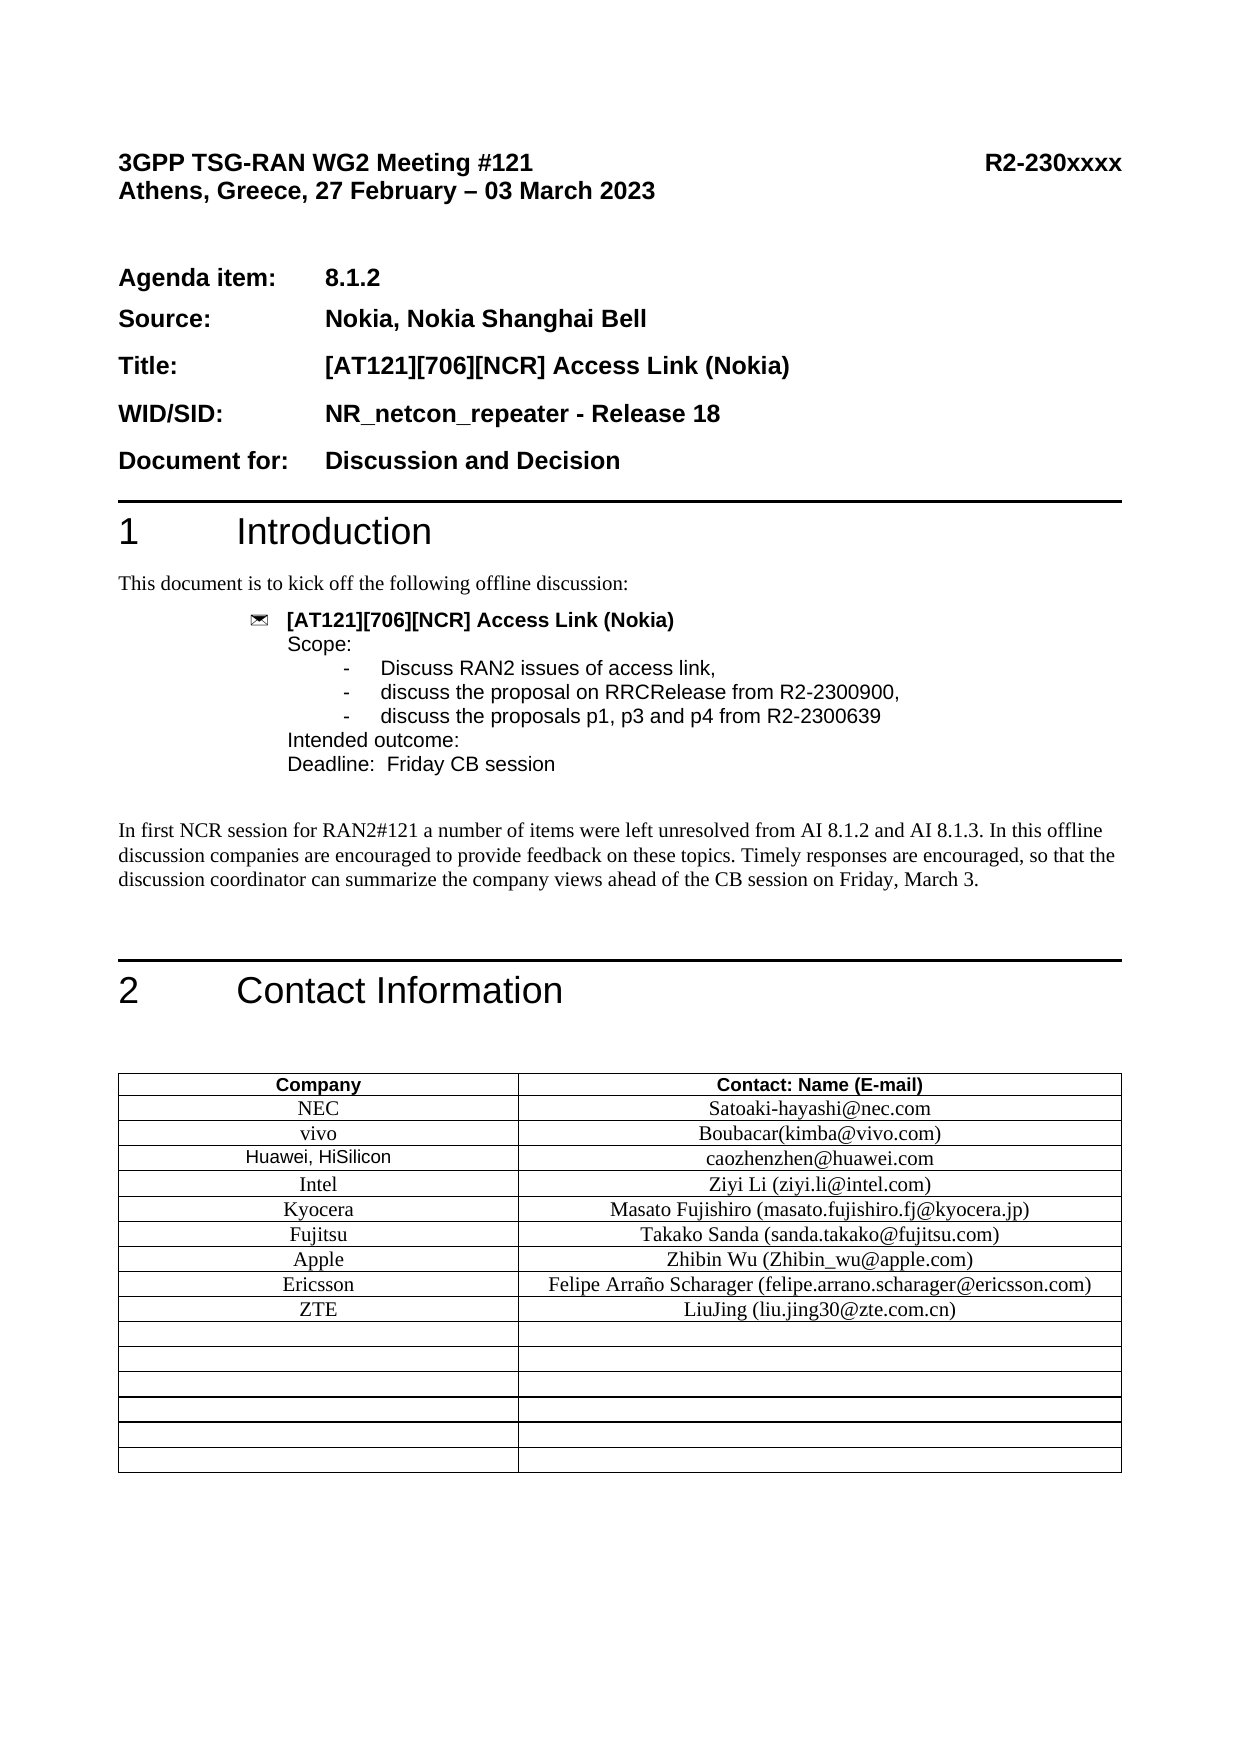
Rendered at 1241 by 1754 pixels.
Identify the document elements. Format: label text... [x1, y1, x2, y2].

table_cell Apple [119, 1247, 518, 1271]
table_cell Zhibin Wu (Zhibin_wu@apple.com) [519, 1247, 1121, 1271]
table_cell Boubacar(kimba@vivo.com) [519, 1121, 1121, 1145]
text Deadline: Friday CB session [249, 752, 1122, 776]
table_cell [519, 1448, 1121, 1472]
text Scope: [249, 632, 1122, 656]
table_cell [119, 1448, 518, 1472]
table_cell Felipe Arraño Scharager (felipe.arrano.scharager@ericsson.com) [519, 1272, 1121, 1296]
table_cell NEC [119, 1096, 518, 1120]
table_cell [519, 1372, 1121, 1396]
table_cell Kyocera [119, 1197, 518, 1221]
text Source: Nokia, Nokia Shanghai Bell [118, 304, 1122, 332]
table_cell [519, 1322, 1121, 1346]
table_cell Satoaki-hayashi@nec.com [519, 1096, 1121, 1120]
table_header Contact: Name (E-mail) [519, 1074, 1121, 1095]
list discuss the proposals p1, p3 and p4 from R2-2300639 [343, 704, 1122, 728]
list discuss the proposal on RRCRelease from R2-2300900, [343, 680, 1122, 704]
table_cell [119, 1423, 518, 1447]
text Athens, Greece, 27 February – 03 March 2023 [118, 176, 1122, 205]
table_cell [119, 1322, 518, 1346]
text Agenda item: 8.1.2 [118, 262, 1122, 291]
table_cell [119, 1347, 518, 1371]
subtitle 1 Introduction [118, 503, 1122, 552]
table_cell [119, 1398, 518, 1421]
table_cell [519, 1347, 1121, 1371]
table_cell Ziyi Li (ziyi.li@intel.com) [519, 1171, 1121, 1196]
text This document is to kick off the following offline discussion: [118, 571, 1122, 595]
table_cell caozhenzhen@huawei.com [519, 1146, 1121, 1170]
table_cell [519, 1423, 1121, 1447]
list Discuss RAN2 issues of access link, [343, 656, 1122, 680]
table_header Company [119, 1074, 518, 1095]
text 3GPP TSG-RAN WG2 Meeting #121 R2-230xxxx [118, 147, 1122, 176]
text Intended outcome: [249, 728, 1122, 752]
table_cell LiuJing (liu.jing30@zte.com.cn) [519, 1297, 1121, 1321]
text [AT121][706][NCR] Access Link (Nokia) [249, 608, 1122, 632]
table_cell vivo [119, 1121, 518, 1145]
table_cell Takako Sanda (sanda.takako@fujitsu.com) [519, 1222, 1121, 1246]
table_cell Fujitsu [119, 1222, 518, 1246]
table_cell Ericsson [119, 1272, 518, 1296]
text Document for: Discussion and Decision [118, 446, 1122, 475]
table_cell ZTE [119, 1297, 518, 1321]
table_cell Huawei, HiSilicon [119, 1146, 518, 1170]
table_cell Masato Fujishiro (masato.fujishiro.fj@kyocera.jp) [519, 1197, 1121, 1221]
table_cell [519, 1398, 1121, 1421]
subtitle 2 Contact Information [118, 962, 1122, 1011]
text WID/SID: NR_netcon_repeater - Release 18 [118, 399, 1122, 427]
table_cell Intel [119, 1171, 518, 1196]
text In first NCR session for RAN2#121 a number of items were left unresolved from AI 8.1.2 and AI 8.1.3. In this offline discussion companies are encouraged to provide feedback on these topics. Timely responses are encouraged, so that the discussion coordinator can summarize the company views ahead of the CB session on Friday, March 3. [118, 818, 1122, 891]
table_cell [119, 1372, 518, 1396]
text Title: [AT121][706][NCR] Access Link (Nokia) [118, 351, 1122, 380]
